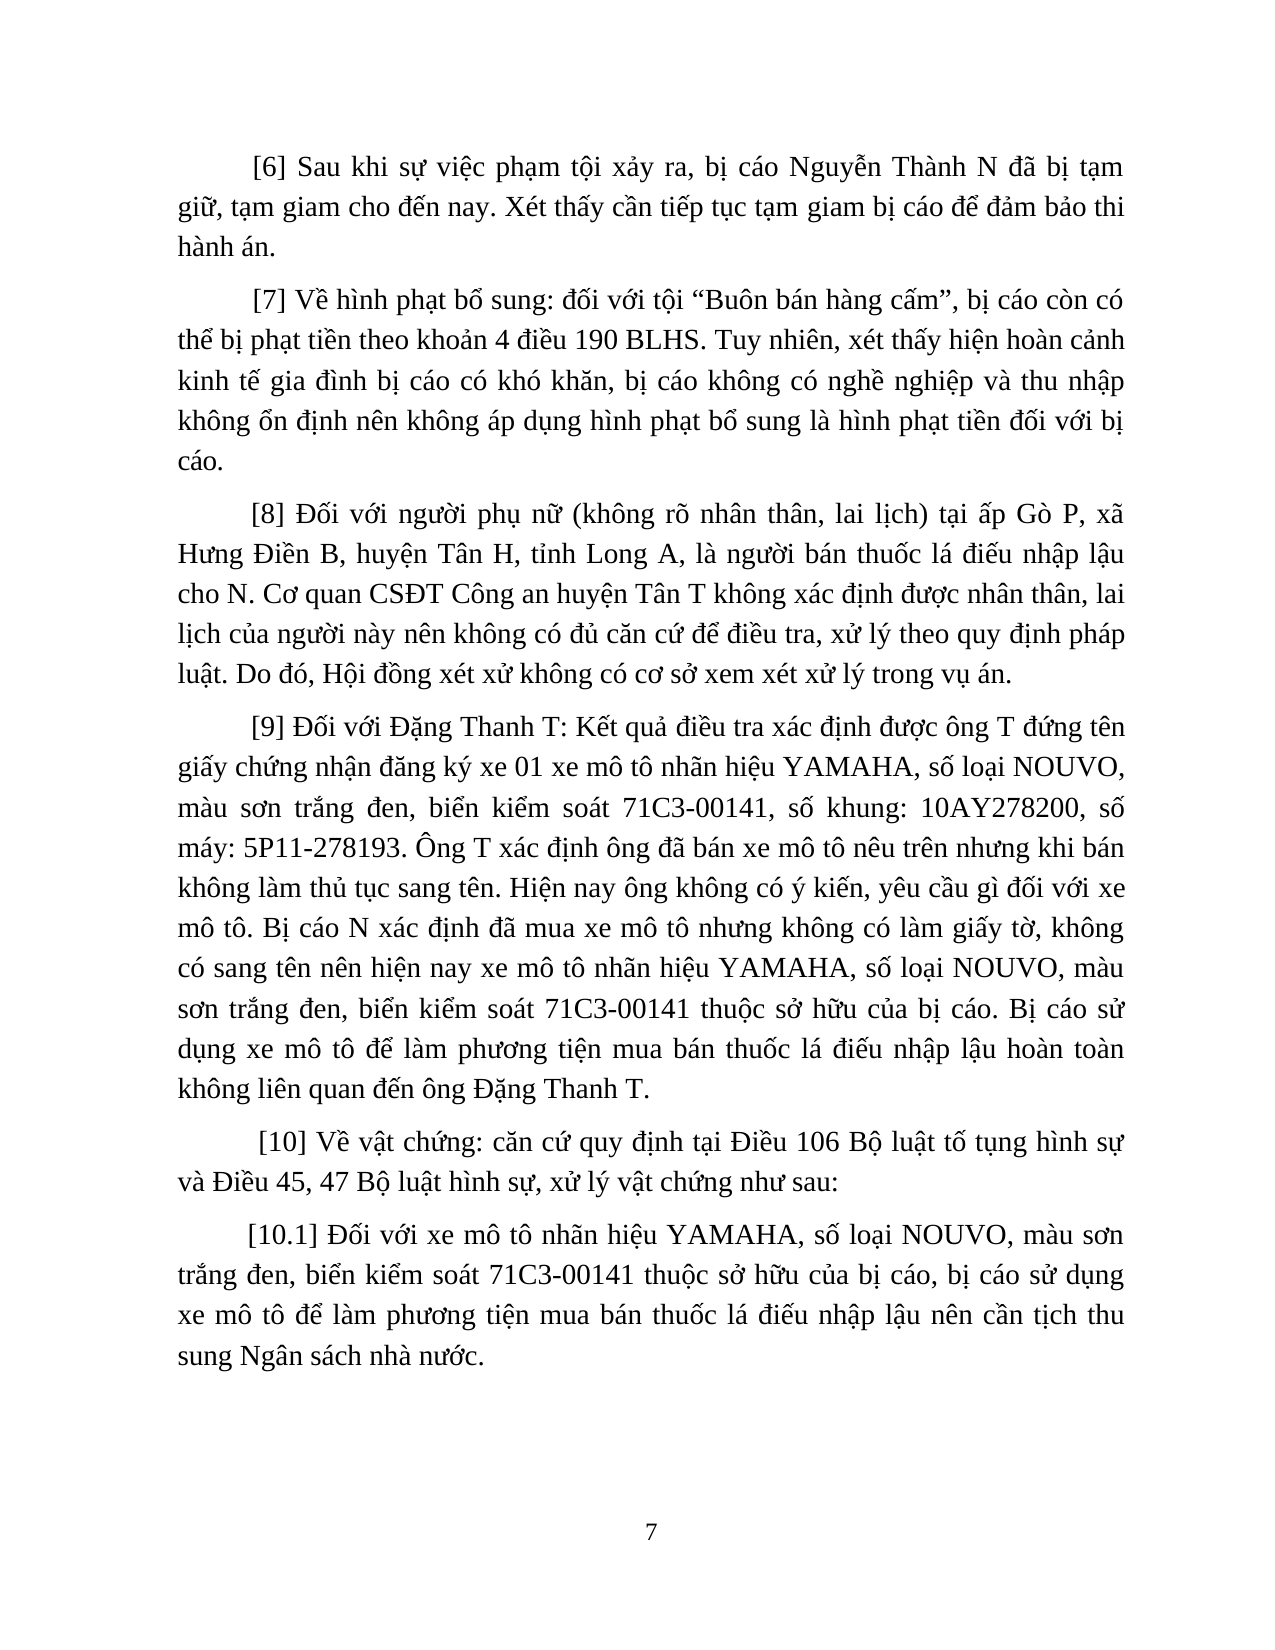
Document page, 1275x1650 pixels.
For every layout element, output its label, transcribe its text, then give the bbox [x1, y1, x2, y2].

list Về vật chứng: căn cứ quy định tại Điều 106 Bộ luật tố tụng hình sự và Điều 45, 47 Bộ luật hình sự, xử lý vật chứng như sau: [177, 1124, 1125, 1198]
list Đối với người phụ nữ (không rõ nhân thân, lai lịch) tại ấp Gò P, xã Hưng Điền B, huyện Tân H, tỉnh Long A, là người bán thuốc lá điếu nhập lậu cho N. Cơ quan CSĐT Công an huyện Tân T không xác định được nhân thân, lai lịch của người này nên không có đủ căn cứ để điều tra, xử lý theo quy định pháp luật. Do đó, Hội đồng xét xử không có cơ sở xem xét xử lý trong vụ án. [177, 496, 1126, 690]
list Về hình phạt bổ sung: đối với tội “Buôn bán hàng cấm”, bị cáo còn có thể bị phạt tiền theo khoản 4 điều 190 BLHS. Tuy nhiên, xét thấy hiện hoàn cảnh kinh tế gia đình bị cáo có khó khăn, bị cáo không có nghề nghiệp và thu nhập không ổn định nên không áp dụng hình phạt bổ sung là hình phạt tiền đối với bị cáo. [177, 282, 1126, 477]
text [10.1] Đối với xe mô tô nhãn hiệu YAMAHA, số loại NOUVO, màu sơn trắng đen, biển kiểm soát 71C3-00141 thuộc sở hữu của bị cáo, bị cáo sử dụng xe mô tô để làm phương tiện mua bán thuốc lá điếu nhập lậu nên cần tịch thu sung Ngân sách nhà nước. [177, 1217, 1126, 1371]
list Đối với Đặng Thanh T: Kết quả điều tra xác định được ông T đứng tên giấy chứng nhận đăng ký xe 01 xe mô tô nhãn hiệu YAMAHA, số loại NOUVO, màu sơn trắng đen, biển kiểm soát 71C3-00141, số khung: 10AY278200, số máy: 5P11-278193. Ông T xác định ông đã bán xe mô tô nêu trên nhưng khi bán không làm thủ tục sang tên. Hiện nay ông không có ý kiến, yêu cầu gì đối với xe mô tô. Bị cáo N xác định đã mua xe mô tô nhưng không có làm giấy tờ, không có sang tên nên hiện nay xe mô tô nhãn hiệu YAMAHA, số loại NOUVO, màu sơn trắng đen, biển kiểm soát 71C3-00141 thuộc sở hữu của bị cáo. Bị cáo sử dụng xe mô tô để làm phương tiện mua bán thuốc lá điếu nhập lậu hoàn toàn không liên quan đến ông Đặng Thanh T. [177, 709, 1126, 1105]
list Sau khi sự việc phạm tội xảy ra, bị cáo Nguyễn Thành N đã bị tạm giữ, tạm giam cho đến nay. Xét thấy cần tiếp tục tạm giam bị cáo để đảm bảo thi hành án. [177, 149, 1126, 263]
